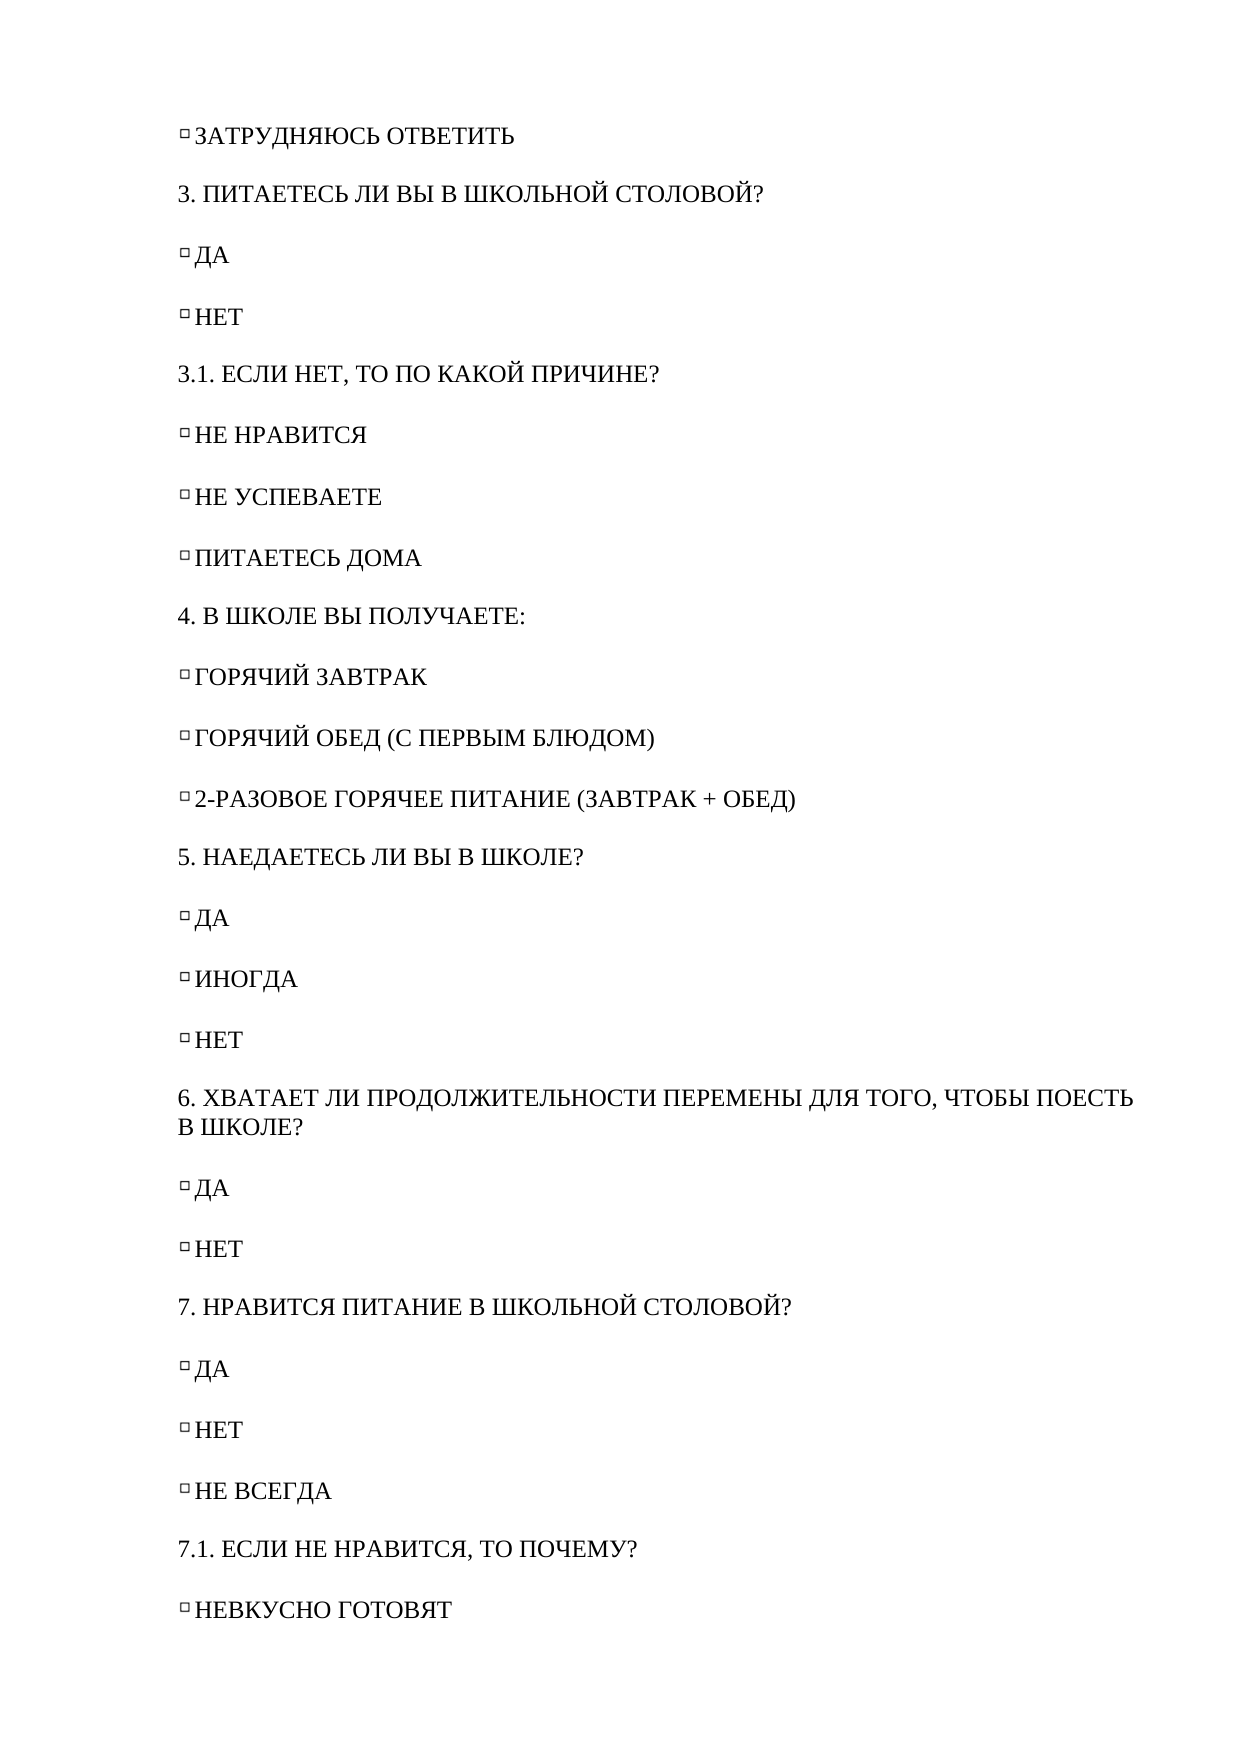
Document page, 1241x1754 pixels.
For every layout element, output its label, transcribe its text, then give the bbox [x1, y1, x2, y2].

text ДА [177, 900, 1152, 932]
text 3.1. ЕСЛИ НЕТ, ТО ПО КАКОЙ ПРИЧИНЕ? [177, 359, 1152, 388]
text 5. НАЕДАЕТЕСЬ ЛИ ВЫ В ШКОЛЕ? [177, 842, 1152, 871]
text ДА [195, 1350, 1152, 1382]
text НЕ ВСЕГДА [177, 1473, 1152, 1505]
text 7.1. ЕСЛИ НЕ НРАВИТСЯ, ТО ПОЧЕМУ? [177, 1534, 1152, 1563]
text ПИТАЕТЕСЬ ДОМА [177, 540, 1152, 572]
picture [177, 539, 195, 567]
text ГОРЯЧИЙ ОБЕД (С ПЕРВЫМ БЛЮДОМ) [177, 720, 1152, 752]
text НЕ УСПЕВАЕТЕ [177, 478, 1152, 511]
text 4. В ШКОЛЕ ВЫ ПОЛУЧАЕТЕ: [177, 601, 1152, 629]
picture [177, 1231, 195, 1258]
text ДА [177, 237, 1152, 269]
picture [177, 658, 195, 686]
text 2-РАЗОВОЕ ГОРЯЧЕЕ ПИТАНИЕ (ЗАВТРАК + ОБЕД) [177, 781, 1152, 813]
text 6. ХВАТАЕТ ЛИ ПРОДОЛЖИТЕЛЬНОСТИ ПЕРЕМЕНЫ ДЛЯ ТОГО, ЧТОБЫ ПОЕСТЬ В ШКОЛЕ? [177, 1083, 1152, 1141]
text ЗАТРУДНЯЮСЬ ОТВЕТИТЬ [177, 118, 1152, 150]
text НЕ НРАВИТСЯ [177, 417, 1152, 449]
picture [177, 1350, 195, 1377]
picture [177, 298, 195, 325]
text НЕТ [177, 1412, 1152, 1443]
text 3. ПИТАЕТЕСЬ ЛИ ВЫ В ШКОЛЬНОЙ СТОЛОВОЙ? [177, 179, 1152, 208]
picture [177, 1591, 195, 1619]
text НЕВКУСНО ГОТОВЯТ [177, 1592, 1152, 1624]
text НЕТ [177, 1022, 1152, 1054]
picture [177, 118, 195, 145]
picture [177, 1022, 195, 1049]
text ИНОГДА [177, 961, 1152, 993]
picture [177, 781, 195, 808]
picture [177, 1411, 195, 1439]
picture [177, 1472, 195, 1500]
picture [177, 478, 195, 506]
picture [177, 961, 195, 988]
picture [177, 237, 195, 264]
text ДА [177, 1170, 1152, 1202]
picture [177, 417, 195, 444]
picture [177, 1170, 195, 1197]
text ГОРЯЧИЙ ЗАВТРАК [177, 659, 1152, 691]
text 7. НРАВИТСЯ ПИТАНИЕ В ШКОЛЬНОЙ СТОЛОВОЙ? [177, 1292, 1152, 1321]
text НЕТ [177, 1231, 1152, 1263]
picture [177, 900, 195, 927]
text НЕТ [177, 298, 1152, 330]
picture [177, 720, 195, 747]
